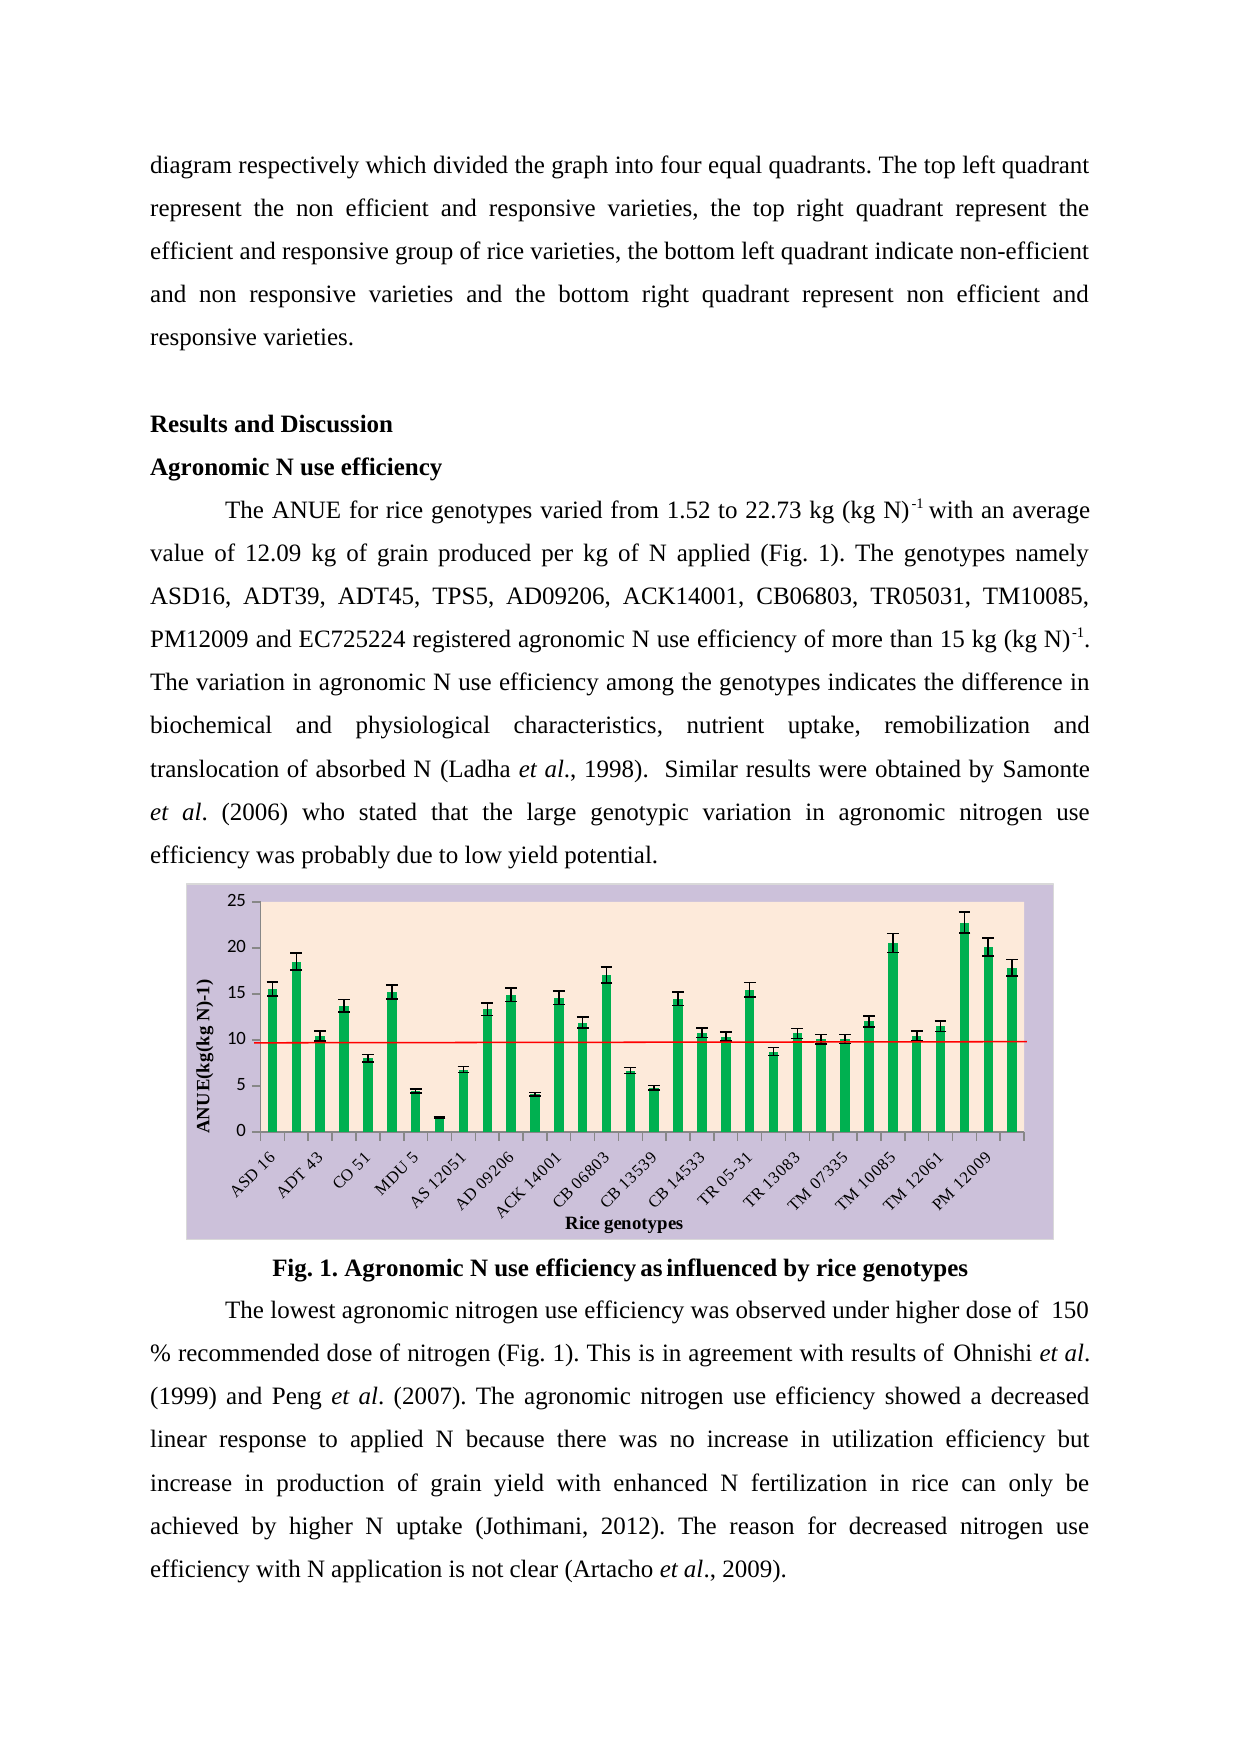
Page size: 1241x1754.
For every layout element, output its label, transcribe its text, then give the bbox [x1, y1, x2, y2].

text The ANUE for rice genotypes varied from 1.52 to 22.73 kg (kg N)-1 with an average value of 12.09 kg of grain produced per kg of N applied (Fig. 1). The genotypes namely ASD16, ADT39, ADT45, TPS5, AD09206, ACK14001, CB06803, TR05031, TM10085, PM12009 and EC725224 registered agronomic N use efficiency of more than 15 kg (kg N)-1. The variation in agronomic N use efficiency among the genotypes indicates the difference in biochemical and physiological characteristics, nutrient uptake, remobilization and translocation of absorbed N (Ladha et al., 1998). Similar results were obtained by Samonte et al. (2006) who stated that the large genotypic variation in agronomic nitrogen use efficiency was probably due to low yield potential. [150, 495, 1090, 869]
text Agronomic N use efficiency [150, 452, 1090, 481]
table_header [139, 883, 1101, 1253]
text Results and Discussion [150, 409, 1090, 437]
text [150, 150, 1090, 351]
text The lowest agronomic nitrogen use efficiency was observed under higher dose of 150 % recommended dose of nitrogen (Fig. 1). This is in agreement with results of Ohnishi et al. (1999) and Peng et al. (2007). The agronomic nitrogen use efficiency showed a decreased linear response to applied N because there was no increase in utilization efficiency but increase in production of grain yield with enhanced N fertilization in rice can only be achieved by higher N uptake (Jothimani, 2012). The reason for decreased nitrogen use efficiency with N application is not clear (Artacho et al., 2009). [150, 1295, 1090, 1583]
table_cell Fig. 1. Agronomic N use efficiency as influenced by rice genotypes [139, 1253, 1101, 1295]
